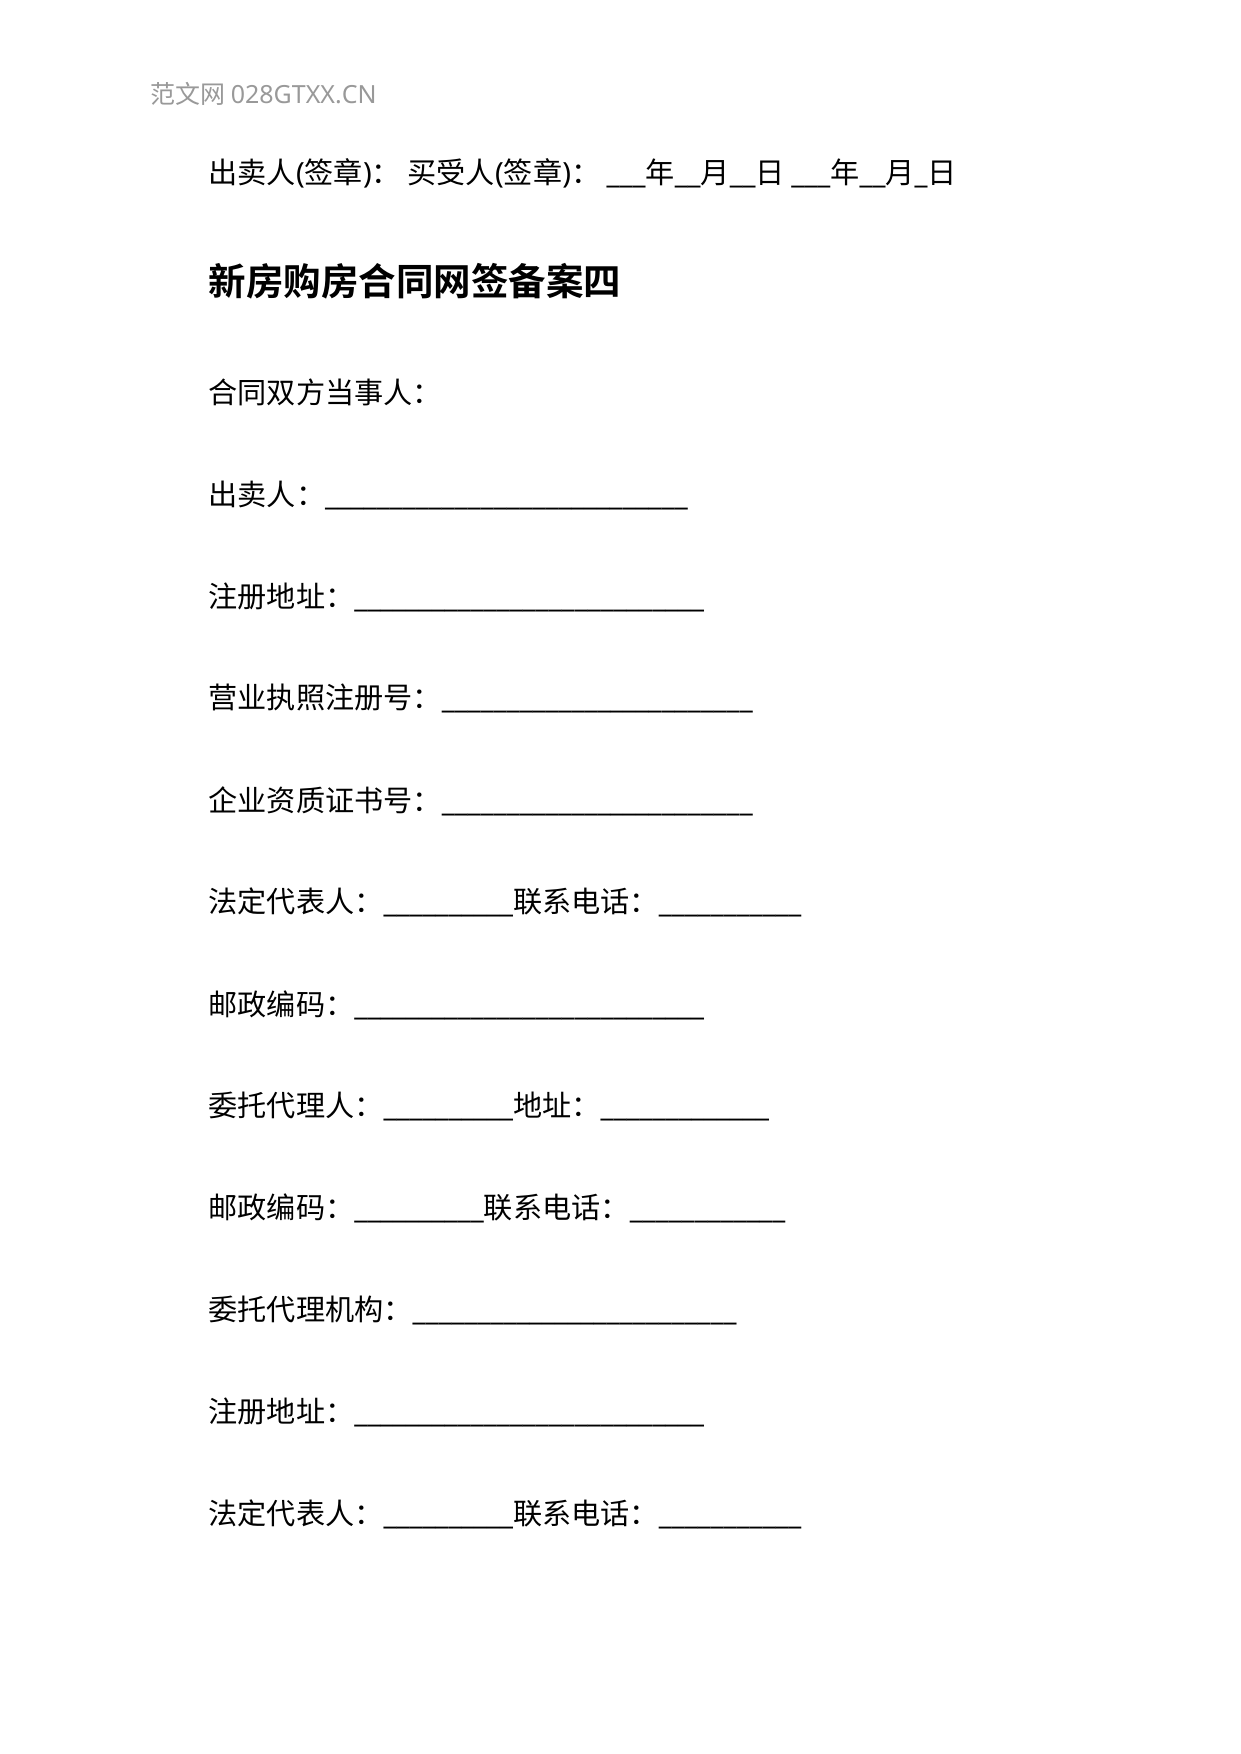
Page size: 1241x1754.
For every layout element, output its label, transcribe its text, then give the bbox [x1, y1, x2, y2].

text 合同双方当事人： [150, 369, 1090, 412]
text 法定代表人：__________联系电话：___________ [150, 879, 1090, 921]
text 企业资质证书号：________________________ [150, 777, 1090, 819]
text 委托代理机构：_________________________ [150, 1287, 1090, 1329]
text 出卖人：____________________________ [150, 471, 1090, 513]
text 营业执照注册号：________________________ [150, 675, 1090, 717]
text 委托代理人：__________地址：_____________ [150, 1083, 1090, 1125]
text 法定代表人：__________联系电话：___________ [150, 1491, 1090, 1533]
text 新房购房合同网签备案四 [150, 252, 1090, 306]
text 注册地址：___________________________ [150, 1389, 1090, 1431]
text 邮政编码：__________联系电话：____________ [150, 1185, 1090, 1227]
text 邮政编码：___________________________ [150, 981, 1090, 1023]
text 注册地址：___________________________ [150, 573, 1090, 616]
text 出卖人(签章)： 买受人(签章)： ___年__月__日 ___年__月_日 [150, 150, 1090, 192]
